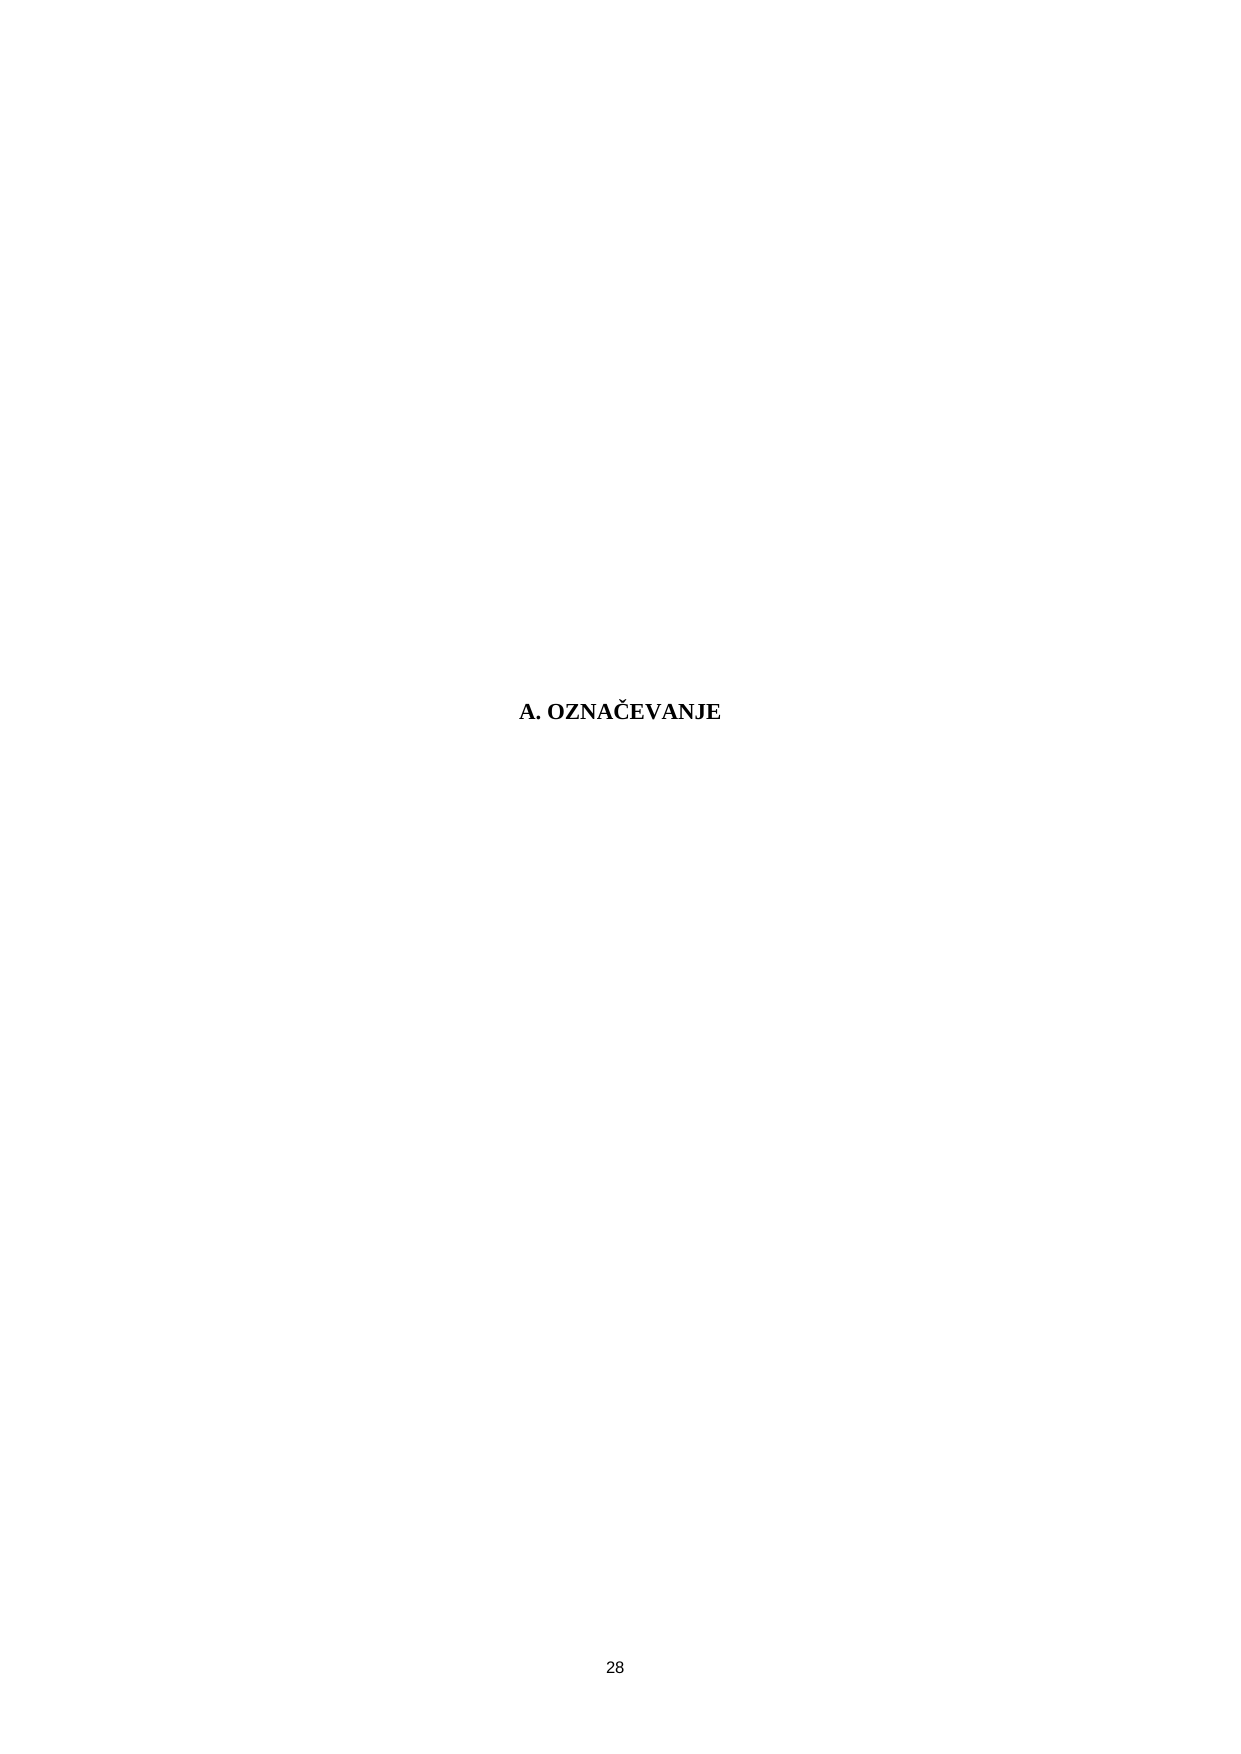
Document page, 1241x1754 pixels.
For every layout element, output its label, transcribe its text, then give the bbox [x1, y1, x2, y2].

title A. OZNAČEVANJE [148, 698, 1092, 724]
